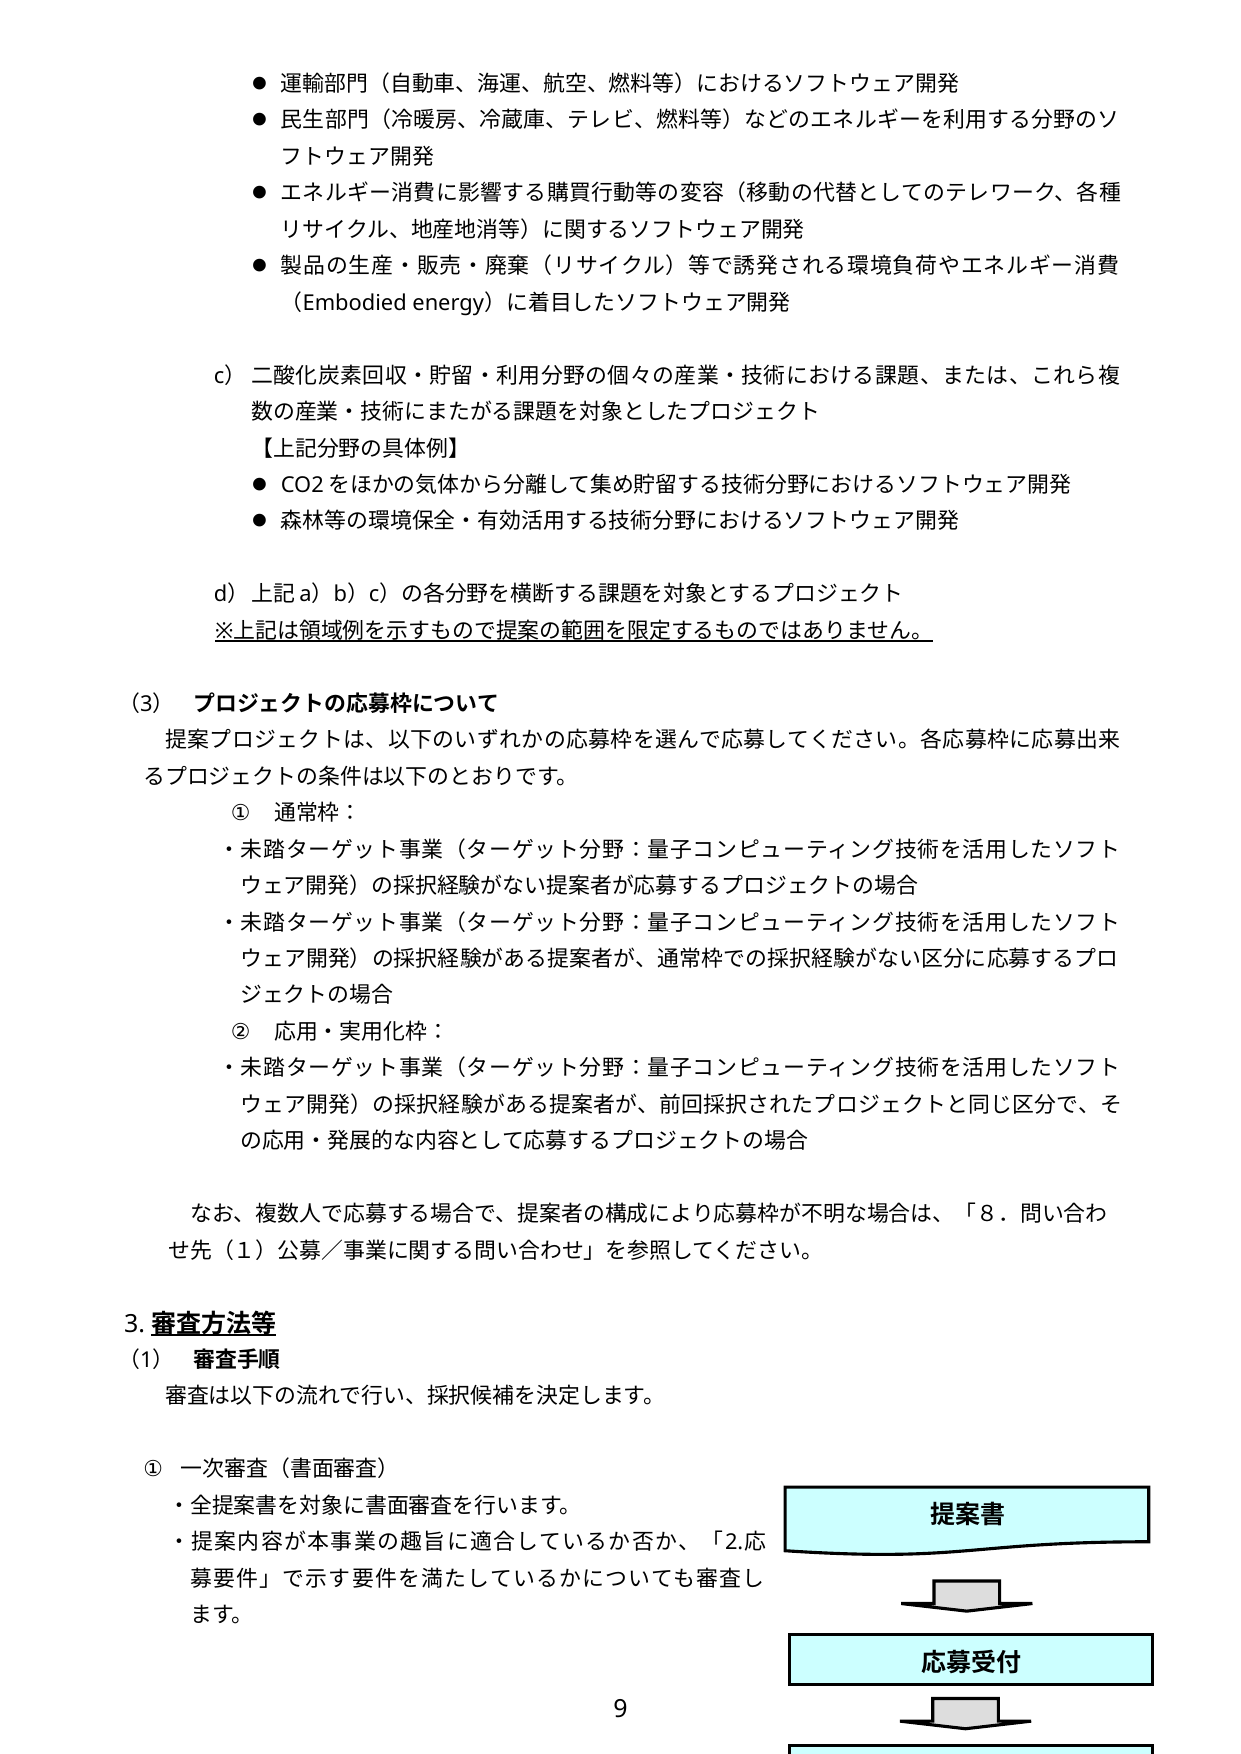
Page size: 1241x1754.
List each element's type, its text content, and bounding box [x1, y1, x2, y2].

list 【上記分野の具体例】 [251, 428, 1122, 465]
subtitle 審査方法等 [124, 1303, 1122, 1340]
list 民生部門（冷暖房、冷蔵庫、テレビ、燃料等）などのエネルギーを利用する分野のソフトウェア開発 [251, 100, 1122, 173]
list 森林等の環境保全・有効活用する技術分野におけるソフトウェア開発 [251, 501, 1122, 538]
subtitle プロジェクトの応募枠について [118, 683, 1122, 720]
list 運輸部門（自動車、海運、航空、燃料等）におけるソフトウェア開発 [251, 64, 1122, 100]
text ・未踏ターゲット事業（ターゲット分野：量子コンピューティング技術を活用したソフトウェア開発）の採択経験がある提案者が、通常枠での採択経験がない区分に応募するプロジェクトの場合 [218, 902, 1122, 1012]
text 提案プロジェクトは、以下のいずれかの応募枠を選んで応募してください。各応募枠に応募出来るプロジェクトの条件は以下のとおりです。 [143, 720, 1122, 793]
text なお、複数人で応募する場合で、提案者の構成により応募枠が不明な場合は、「８．問い合わせ先（１）公募／事業に関する問い合わせ」を参照してください。 [168, 1194, 1122, 1267]
text ・未踏ターゲット事業（ターゲット分野：量子コンピューティング技術を活用したソフトウェア開発）の採択経験がある提案者が、前回採択されたプロジェクトと同じ区分で、その応用・発展的な内容として応募するプロジェクトの場合 [218, 1048, 1122, 1157]
list 通常枠： [231, 793, 1122, 829]
text ・提案内容が本事業の趣旨に適合しているか否か、「2.応募要件」で示す要件を満たしているかについても審査します。 [168, 1522, 1122, 1631]
list 応用・実用化枠： [231, 1012, 1122, 1048]
list CO2をほかの気体から分離して集め貯留する技術分野におけるソフトウェア開発 [251, 465, 1122, 501]
list ・全提案書を対象に書面審査を行います。 [168, 1486, 783, 1522]
subtitle 審査手順 [118, 1340, 1122, 1376]
list ※上記は領域例を示すもので提案の範囲を限定するものではありません。 [193, 611, 1122, 647]
text ・未踏ターゲット事業（ターゲット分野：量子コンピューティング技術を活用したソフトウェア開発）の採択経験がない提案者が応募するプロジェクトの場合 [218, 829, 1122, 902]
list 二酸化炭素回収・貯留・利用分野の個々の産業・技術における課題、または、これら複数の産業・技術にまたがる課題を対象としたプロジェクト [213, 355, 1122, 428]
list 上記a）b）c）の各分野を横断する課題を対象とするプロジェクト [213, 574, 1122, 611]
text 審査は以下の流れで行い、採択候補を決定します。 [143, 1376, 1122, 1413]
list エネルギー消費に影響する購買行動等の変容（移動の代替としてのテレワーク、各種リサイクル、地産地消等）に関するソフトウェア開発 [251, 173, 1122, 246]
list 一次審査（書面審査） [143, 1449, 1122, 1486]
list 製品の生産・販売・廃棄（リサイクル）等で誘発される環境負荷やエネルギー消費（Embodied energy）に着目したソフトウェア開発 [251, 246, 1122, 319]
